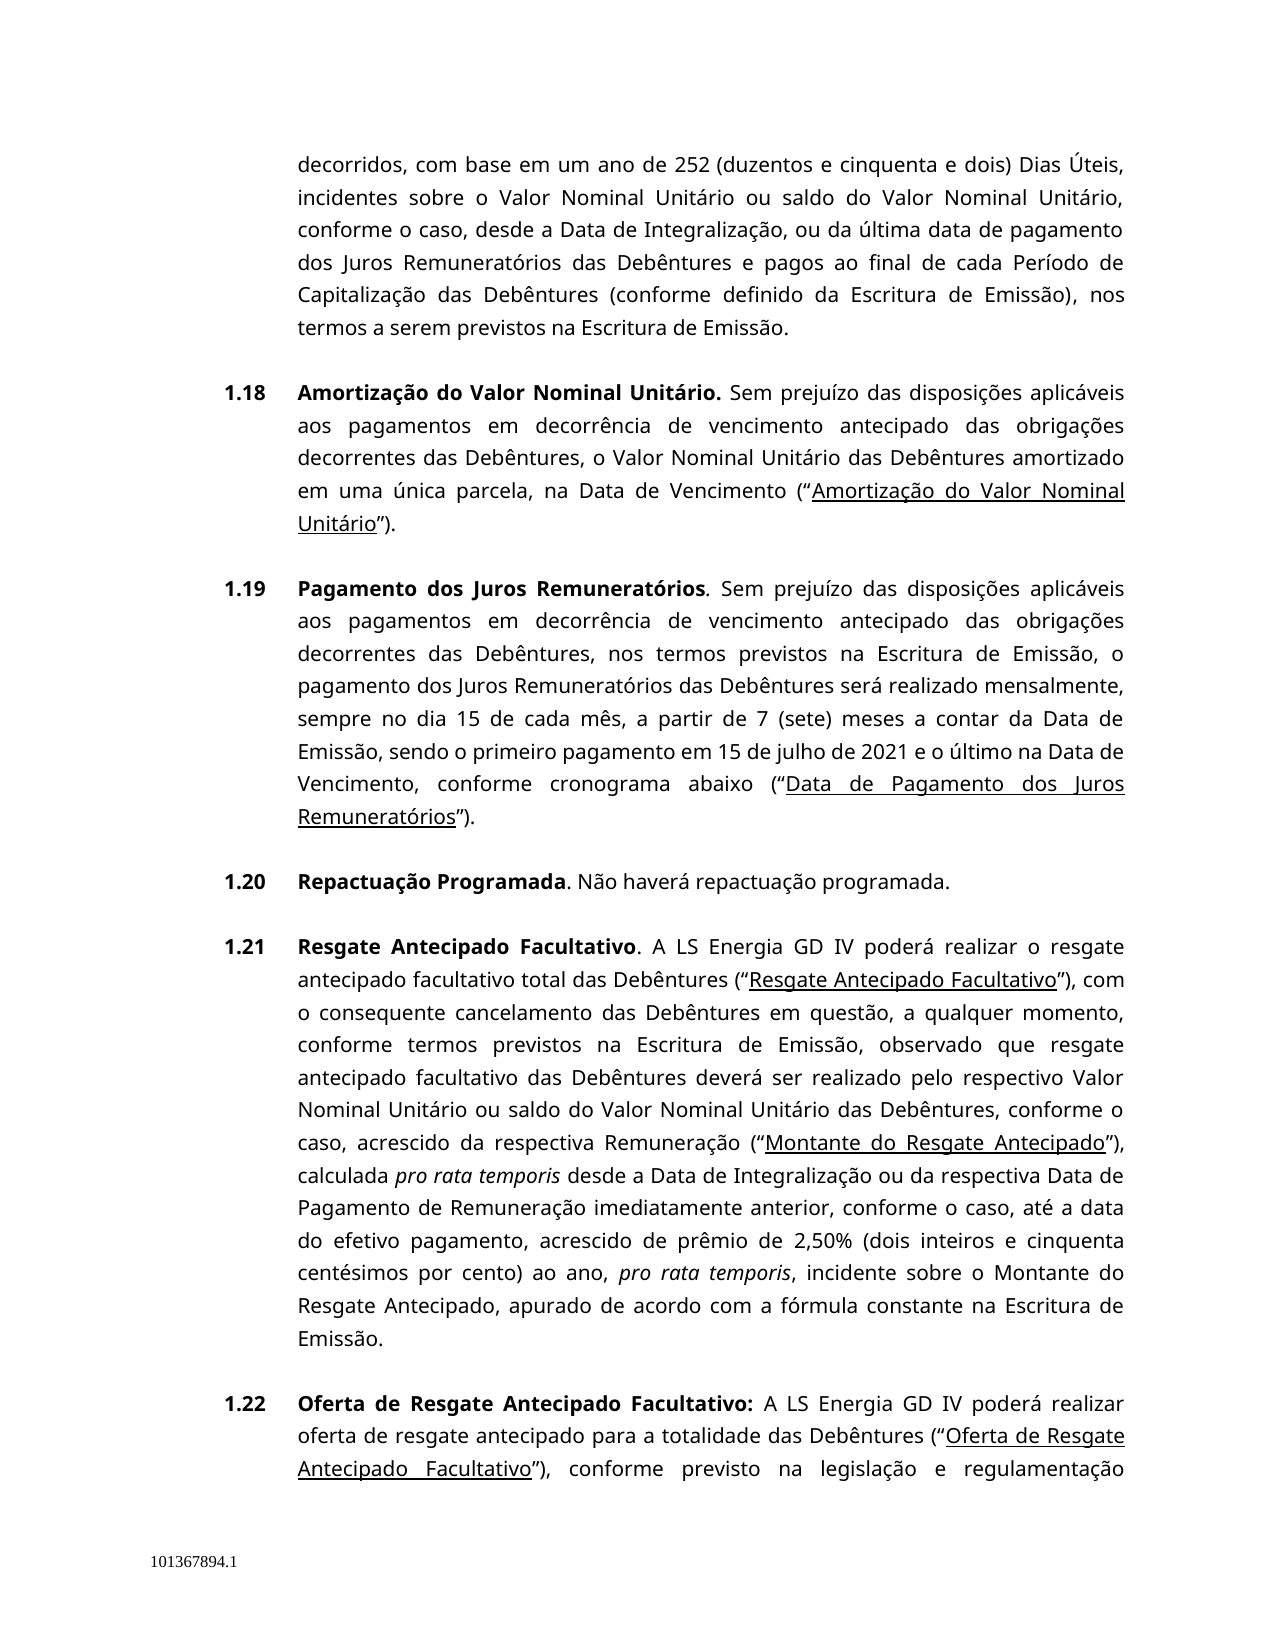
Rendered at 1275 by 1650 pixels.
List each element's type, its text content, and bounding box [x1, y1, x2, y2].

list Pagamento dos Juros Remuneratórios. Sem prejuízo das disposições aplicáveis aos pagamentos em decorrência de vencimento antecipado das obrigações decorrentes das Debêntures, nos termos previstos na Escritura de Emissão, o pagamento dos Juros Remuneratórios das Debêntures será realizado mensalmente, sempre no dia 15 de cada mês, a partir de 7 (sete) meses a contar da Data de Emissão, sendo o primeiro pagamento em 15 de julho de 2021 e o último na Data de Vencimento, conforme cronograma abaixo (“Data de Pagamento dos Juros Remuneratórios”). [224, 574, 1125, 831]
list Resgate Antecipado Facultativo. A LS Energia GD IV poderá realizar o resgate antecipado facultativo total das Debêntures (“Resgate Antecipado Facultativo”), com o consequente cancelamento das Debêntures em questão, a qualquer momento, conforme termos previstos na Escritura de Emissão, observado que resgate antecipado facultativo das Debêntures deverá ser realizado pelo respectivo Valor Nominal Unitário ou saldo do Valor Nominal Unitário das Debêntures, conforme o caso, acrescido da respectiva Remuneração (“Montante do Resgate Antecipado”), calculada pro rata temporis desde a Data de Integralização ou da respectiva Data de Pagamento de Remuneração imediatamente anterior, conforme o caso, até a data do efetivo pagamento, acrescido de prêmio de 2,50% (dois inteiros e cinquenta centésimos por cento) ao ano, pro rata temporis, incidente sobre o Montante do Resgate Antecipado, apurado de acordo com a fórmula constante na Escritura de Emissão. [224, 932, 1125, 1352]
list Amortização do Valor Nominal Unitário. Sem prejuízo das disposições aplicáveis aos pagamentos em decorrência de vencimento antecipado das obrigações decorrentes das Debêntures, o Valor Nominal Unitário das Debêntures amortizado em uma única parcela, na Data de Vencimento (“Amortização do Valor Nominal Unitário”). [224, 378, 1125, 537]
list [224, 1389, 1125, 1483]
list Repactuação Programada. Não haverá repactuação programada. [224, 867, 1125, 896]
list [224, 150, 1125, 341]
